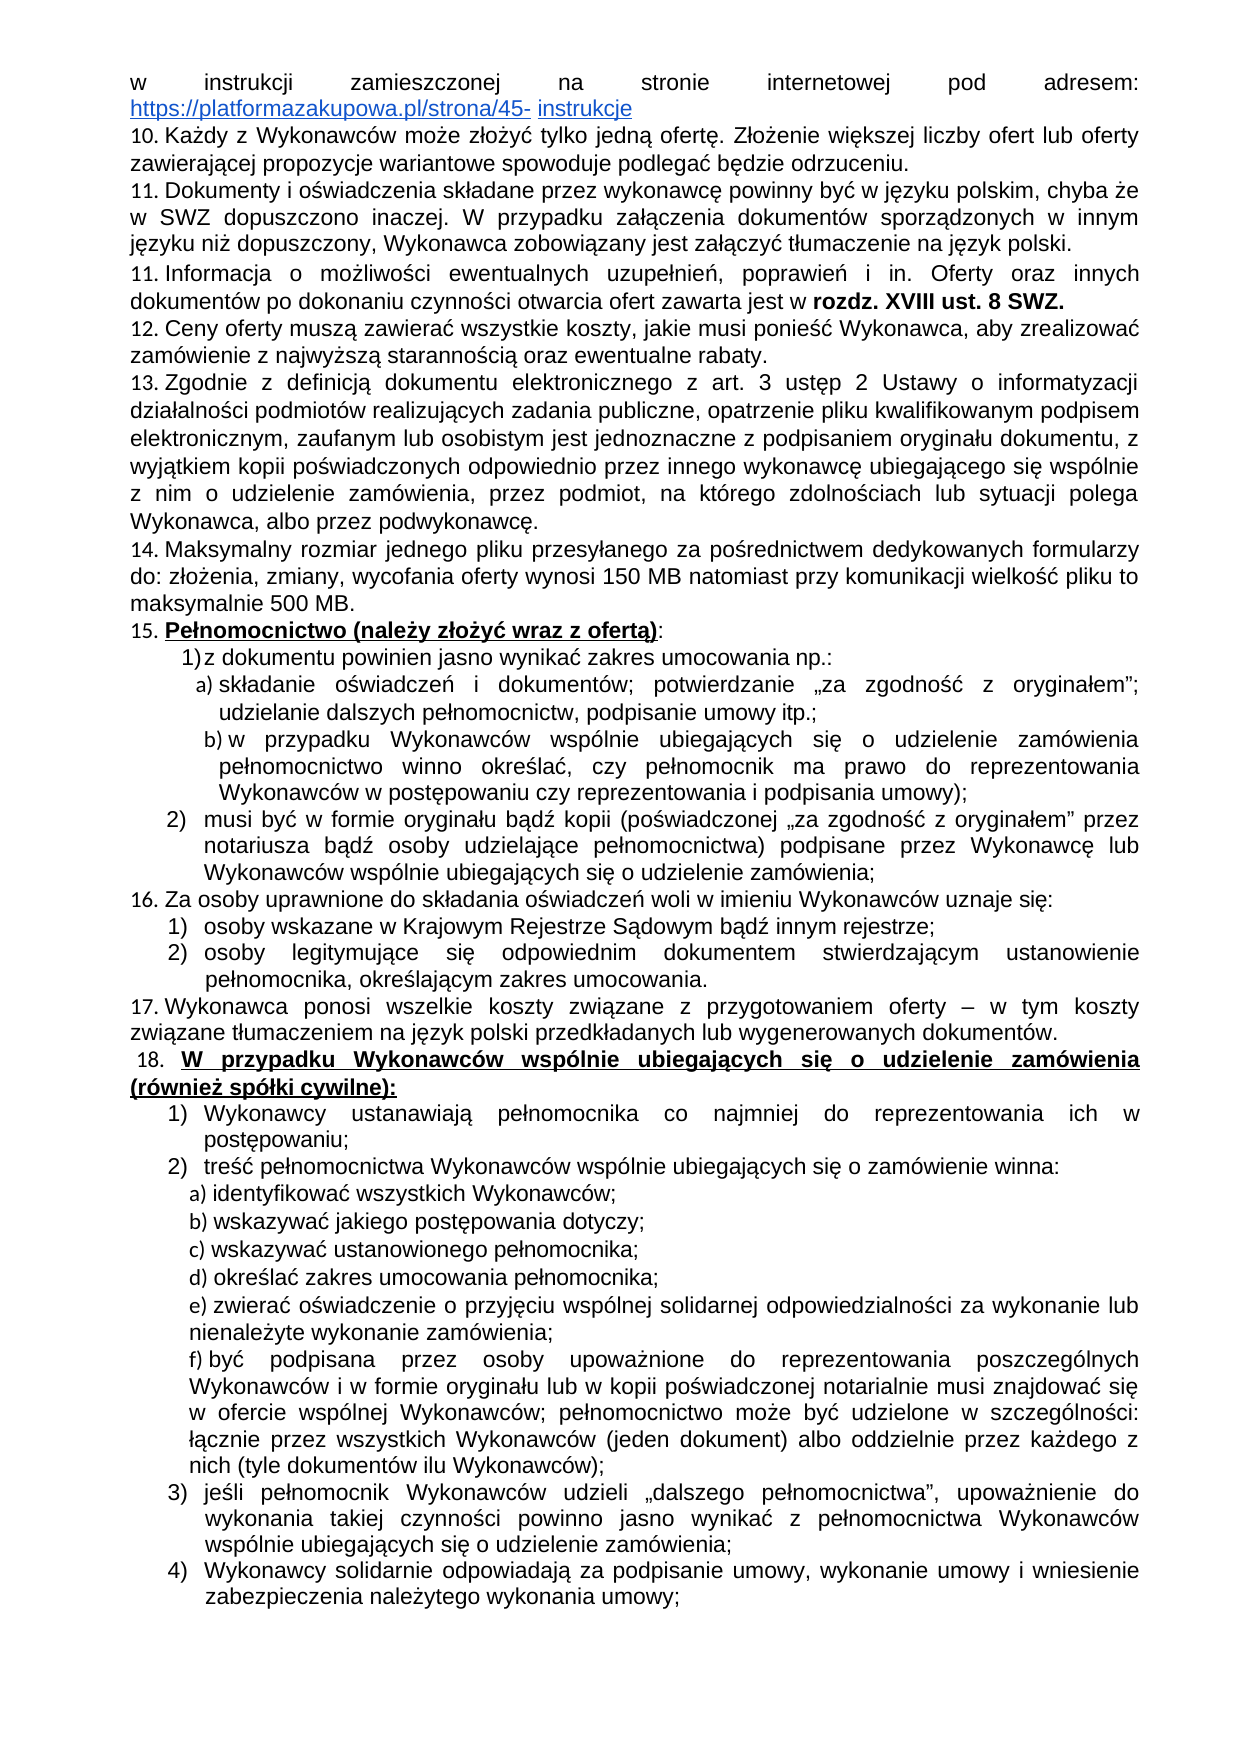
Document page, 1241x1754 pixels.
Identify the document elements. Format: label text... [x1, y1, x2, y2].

list wskazywać ustanowionego pełnomocnika; [189, 1235, 1139, 1263]
list osoby wskazane w Krajowym Rejestrze Sądowym bądź innym rejestrze; [167, 913, 1139, 939]
list składanie oświadczeń i dokumentów; potwierdzanie „za zgodność z oryginałem”; udzielanie dalszych pełnomocnictw, podpisanie umowy itp.; [195, 671, 1139, 725]
list treść pełnomocnictwa Wykonawców wspólnie ubiegających się o zamówienie winna: [167, 1153, 1139, 1179]
list w przypadku Wykonawców wspólnie ubiegających się o udzielenie zamówienia pełnomocnictwo winno określać, czy pełnomocnik ma prawo do reprezentowania Wykonawców w postępowaniu czy reprezentowania i podpisania umowy); [204, 725, 1139, 806]
list Pełnomocnictwo (należy złożyć wraz z ofertą): [130, 616, 1139, 644]
list Informacja o możliwości ewentualnych uzupełnień, poprawień i in. Oferty oraz innych dokumentów po dokonaniu czynności otwarcia ofert zawarta jest w rozdz. XVIII ust. 8 SWZ. [130, 259, 1139, 314]
list Wykonawcy ustanawiają pełnomocnika co najmniej do reprezentowania ich w postępowaniu; [167, 1100, 1139, 1153]
list Wykonawcy solidarnie odpowiadają za podpisanie umowy, wykonanie umowy i wniesienie zabezpieczenia należytego wykonania umowy; [167, 1558, 1139, 1609]
list Wykonawca ponosi wszelkie koszty związane z przygotowaniem oferty – w tym koszty związane tłumaczeniem na język polski przedkładanych lub wygenerowanych dokumentów. [130, 992, 1139, 1045]
list jeśli pełnomocnik Wykonawców udzieli „dalszego pełnomocnictwa”, upoważnienie do wykonania takiej czynności powinno jasno wynikać z pełnomocnictwa Wykonawców wspólnie ubiegających się o udzielenie zamówienia; [167, 1478, 1139, 1557]
list W przypadku Wykonawców wspólnie ubiegających się o udzielenie zamówienia (również spółki cywilne): [130, 1046, 1139, 1100]
list Ceny oferty muszą zawierać wszystkie koszty, jakie musi ponieść Wykonawca, aby zrealizować zamówienie z najwyższą starannością oraz ewentualne rabaty. [130, 314, 1139, 368]
list określać zakres umocowania pełnomocnika; [189, 1263, 1139, 1291]
list Maksymalny rozmiar jednego pliku przesyłanego za pośrednictwem dedykowanych formularzy do: złożenia, zmiany, wycofania oferty wynosi 150 MB natomiast przy komunikacji wielkość pliku to maksymalnie 500 MB. [130, 535, 1139, 616]
list z dokumentu powinien jasno wynikać zakres umocowania np.: [181, 644, 1139, 671]
list identyfikować wszystkich Wykonawców; [189, 1179, 1139, 1207]
list wskazywać jakiego postępowania dotyczy; [189, 1207, 1139, 1235]
list zwierać oświadczenie o przyjęciu wspólnej solidarnej odpowiedzialności za wykonanie lub nienależyte wykonanie zamówienia; [189, 1292, 1139, 1345]
list musi być w formie oryginału bądź kopii (poświadczonej „za zgodność z oryginałem” przez notariusza bądź osoby udzielające pełnomocnictwa) podpisane przez Wykonawcę lub Wykonawców wspólnie ubiegających się o udzielenie zamówienia; [166, 806, 1139, 885]
list być podpisana przez osoby upoważnione do reprezentowania poszczególnych Wykonawców i w formie oryginału lub w kopii poświadczonej notarialnie musi znajdować się w ofercie wspólnej Wykonawców; pełnomocnictwo może być udzielone w szczególności: łącznie przez wszystkich Wykonawców (jeden dokument) albo oddzielnie przez każdego z nich (tyle dokumentów ilu Wykonawców); [189, 1345, 1139, 1478]
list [130, 69, 1139, 121]
list Dokumenty i oświadczenia składane przez wykonawcę powinny być w języku polskim, chyba że w SWZ dopuszczono inaczej. W przypadku załączenia dokumentów sporządzonych w innym języku niż dopuszczony, Wykonawca zobowiązany jest załączyć tłumaczenie na język polski. [130, 176, 1139, 257]
list Za osoby uprawnione do składania oświadczeń woli w imieniu Wykonawców uznaje się: [130, 885, 1139, 913]
list osoby legitymujące się odpowiednim dokumentem stwierdzającym ustanowienie pełnomocnika, określającym zakres umocowania. [167, 939, 1139, 992]
list Zgodnie z definicją dokumentu elektronicznego z art. 3 ustęp 2 Ustawy o informatyzacji działalności podmiotów realizujących zadania publiczne, opatrzenie pliku kwalifikowanym podpisem elektronicznym, zaufanym lub osobistym jest jednoznaczne z podpisaniem oryginału dokumentu, z wyjątkiem kopii poświadczonych odpowiednio przez innego wykonawcę ubiegającego się wspólnie z nim o udzielenie zamówienia, przez podmiot, na którego zdolnościach lub sytuacji polega Wykonawca, albo przez podwykonawcę. [130, 368, 1139, 535]
list Każdy z Wykonawców może złożyć tylko jedną ofertę. Złożenie większej liczby ofert lub oferty zawierającej propozycje wariantowe spowoduje podlegać będzie odrzuceniu. [130, 121, 1139, 176]
